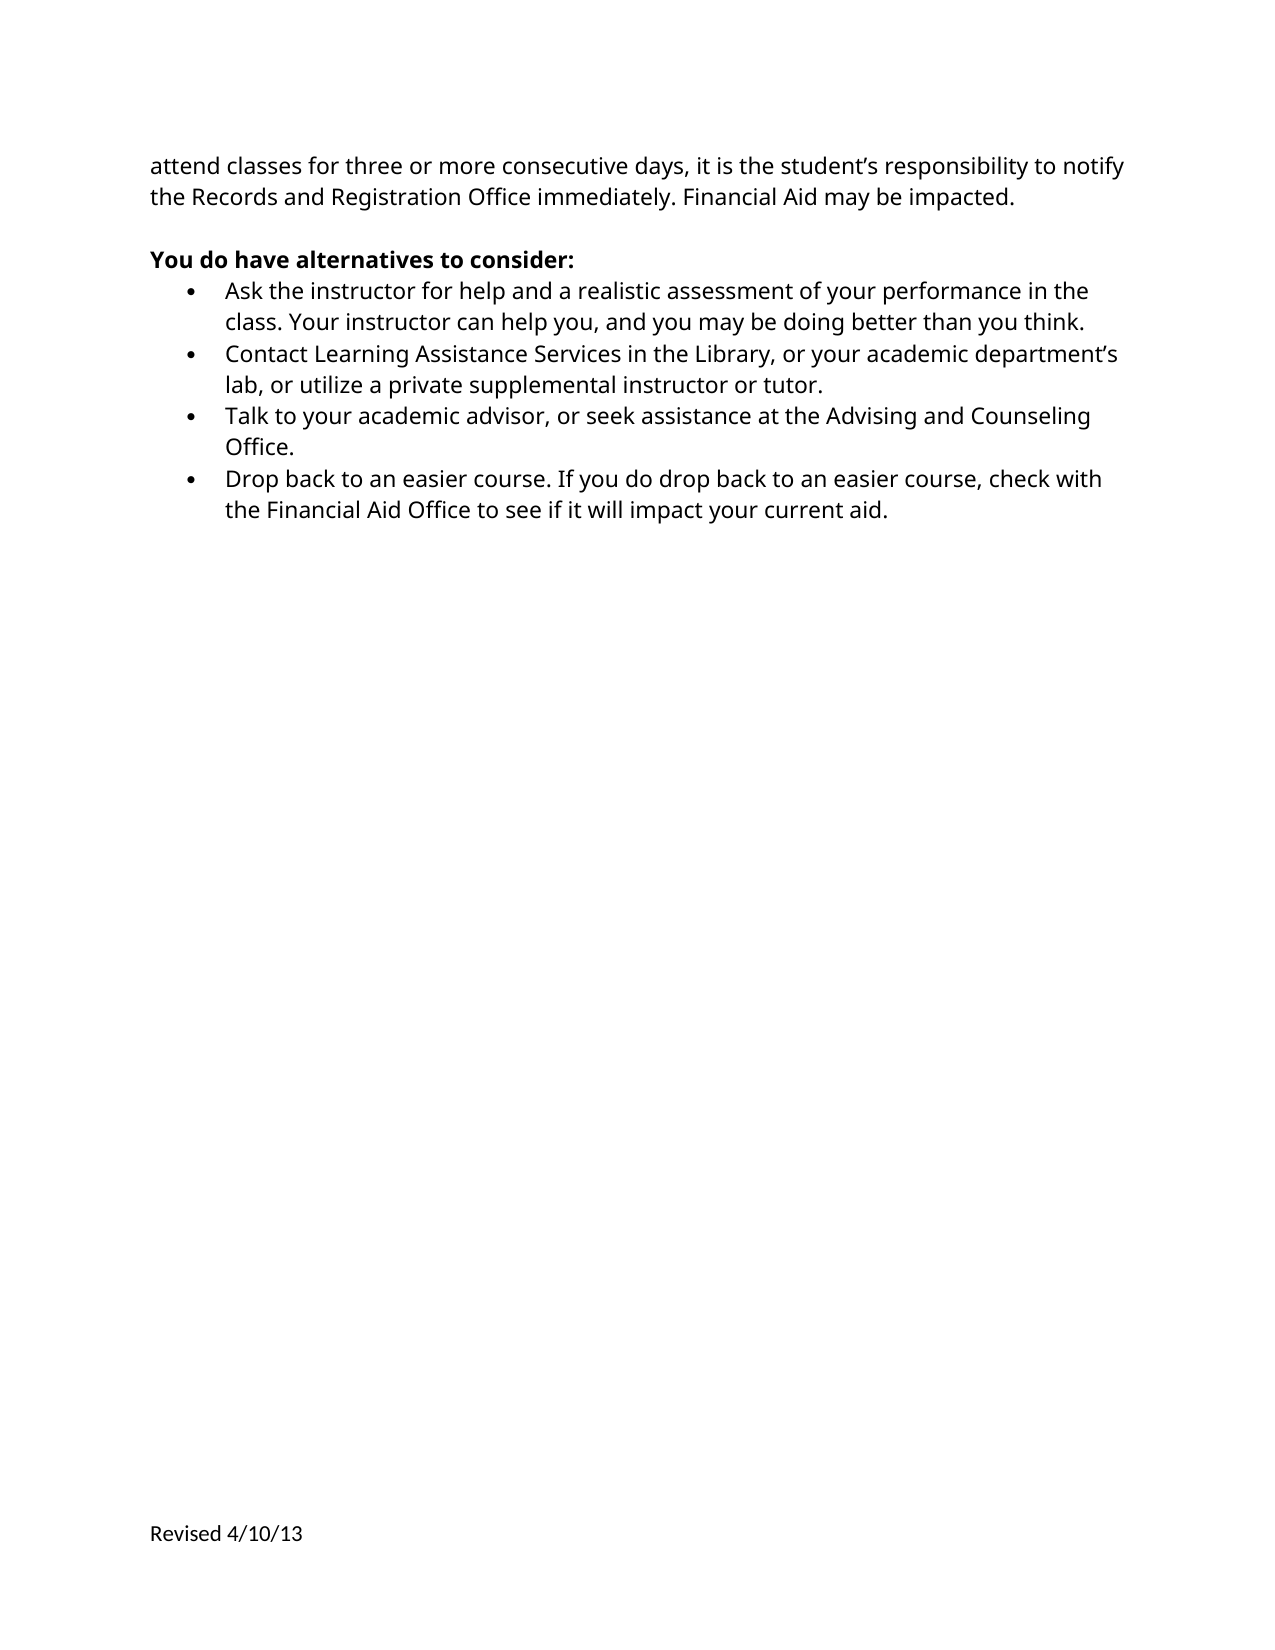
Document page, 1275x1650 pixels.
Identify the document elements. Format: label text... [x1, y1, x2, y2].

list Ask the instructor for help and a realistic assessment of your performance in the class. Your instructor can help you, and you may be doing better than you think. [187, 275, 1125, 337]
text You do have alternatives to consider: [150, 244, 1125, 275]
list Talk to your academic advisor, or seek assistance at the Advising and Counseling Office. [187, 400, 1125, 462]
list Contact Learning Assistance Services in the Library, or your academic department’s lab, or utilize a private supplemental instructor or tutor. [187, 337, 1125, 400]
list Drop back to an easier course. If you do drop back to an easier course, check with the Financial Aid Office to see if it will impact your current aid. [187, 462, 1125, 525]
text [150, 150, 1125, 212]
